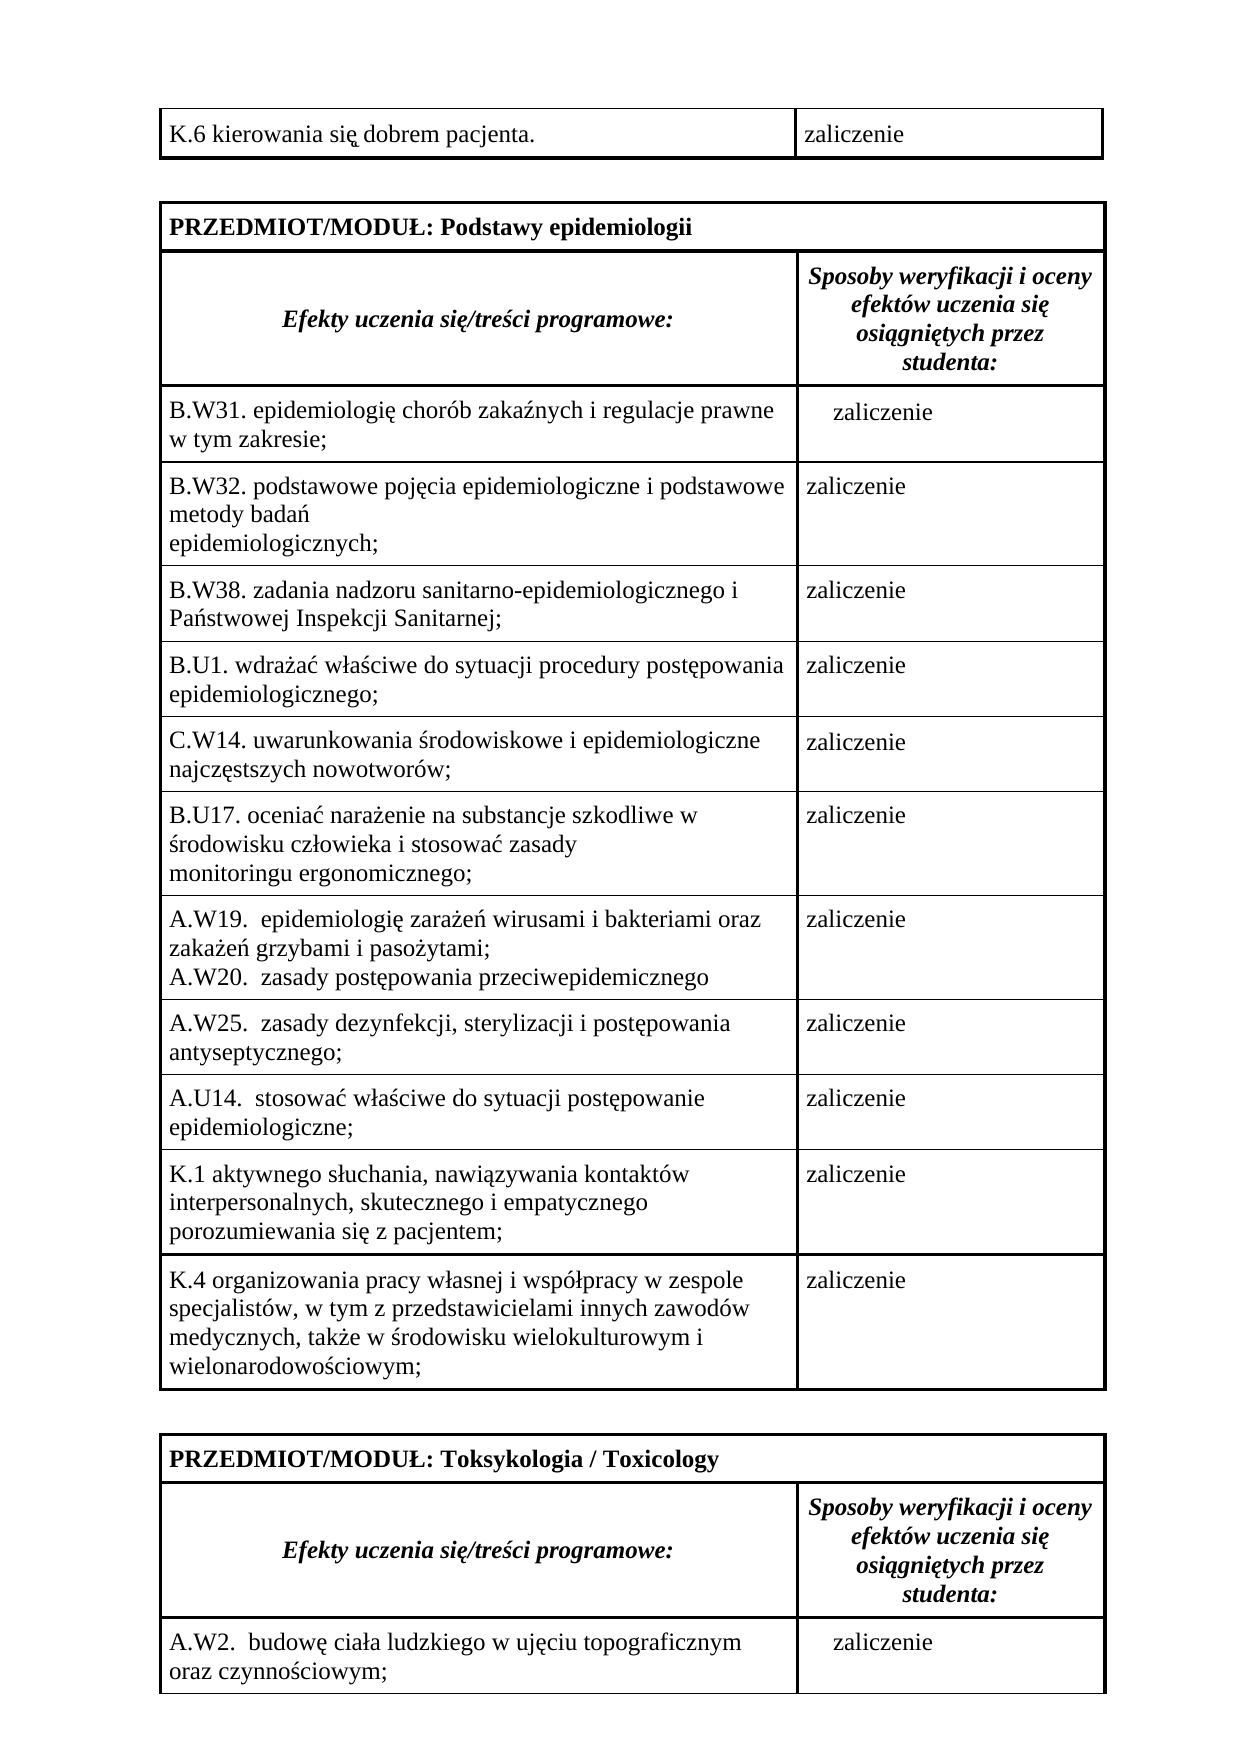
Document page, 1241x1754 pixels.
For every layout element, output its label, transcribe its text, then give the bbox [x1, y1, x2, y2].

table_cell zaliczenie [799, 566, 1103, 641]
table_cell zaliczenie [799, 1256, 1103, 1388]
table_header PRZEDMIOT/MODUŁ: Podstawy epidemiologii [162, 204, 1103, 249]
table_cell A.W2. budowę ciała ludzkiego w ujęciu topograficznym oraz czynnościowym; [162, 1619, 796, 1693]
table_cell A.W19. epidemiologię zarażeń wirusami i bakteriami oraz zakażeń grzybami i pasożytami; A.W20. zasady postępowania przeciwepidemicznego [162, 896, 796, 999]
table_cell B.U1. wdrażać właściwe do sytuacji procedury postępowania epidemiologicznego; [162, 642, 796, 716]
table_cell Efekty uczenia się/treści programowe: [162, 1484, 796, 1616]
table_cell zaliczenie [799, 1000, 1103, 1074]
table_header PRZEDMIOT/MODUŁ: Toksykologia / Toxicology [162, 1436, 1103, 1481]
table_cell zaliczenie [799, 1150, 1103, 1253]
table_cell K.1 aktywnego słuchania, nawiązywania kontaktów interpersonalnych, skutecznego i empatycznego porozumiewania się z pacjentem; [162, 1150, 796, 1253]
table_cell K.6 kierowania się̨ dobrem pacjenta. [162, 109, 794, 156]
table_cell zaliczenie [799, 792, 1103, 895]
table_cell B.U17. oceniać narażenie na substancje szkodliwe w środowisku człowieka i stosować zasady monitoringu ergonomicznego; [162, 792, 796, 895]
table_cell zaliczenie [799, 717, 1103, 791]
table_cell zaliczenie [799, 1619, 1103, 1693]
table_cell Sposoby weryfikacji i oceny efektów uczenia się osiągniętych przez studenta: [799, 1484, 1103, 1616]
table_cell B.W32. podstawowe pojęcia epidemiologiczne i podstawowe metody badań epidemiologicznych; [162, 463, 796, 565]
table_cell zaliczenie [799, 642, 1103, 716]
table_cell zaliczenie [797, 109, 1101, 156]
table_cell B.W31. epidemiologię chorób zakaźnych i regulacje prawne w tym zakresie; [162, 387, 796, 461]
table_cell zaliczenie [799, 1075, 1103, 1149]
table_cell A.W25. zasady dezynfekcji, sterylizacji i postępowania antyseptycznego; [162, 1000, 796, 1074]
table_cell B.W38. zadania nadzoru sanitarno-epidemiologicznego i Państwowej Inspekcji Sanitarnej; [162, 566, 796, 641]
table_cell zaliczenie [799, 896, 1103, 999]
table_cell Efekty uczenia się/treści programowe: [162, 253, 796, 384]
table_cell Sposoby weryfikacji i oceny efektów uczenia się osiągniętych przez studenta: [799, 253, 1103, 384]
table_cell K.4 organizowania pracy własnej i współpracy w zespole specjalistów, w tym z przedstawicielami innych zawodów medycznych, także w środowisku wielokulturowym i wielonarodowościowym; [162, 1256, 796, 1388]
table_cell A.U14. stosować właściwe do sytuacji postępowanie epidemiologiczne; [162, 1075, 796, 1149]
table_cell zaliczenie [799, 387, 1103, 461]
table_cell zaliczenie [799, 463, 1103, 565]
table_cell C.W14. uwarunkowania środowiskowe i epidemiologiczne najczęstszych nowotworów; [162, 717, 796, 791]
